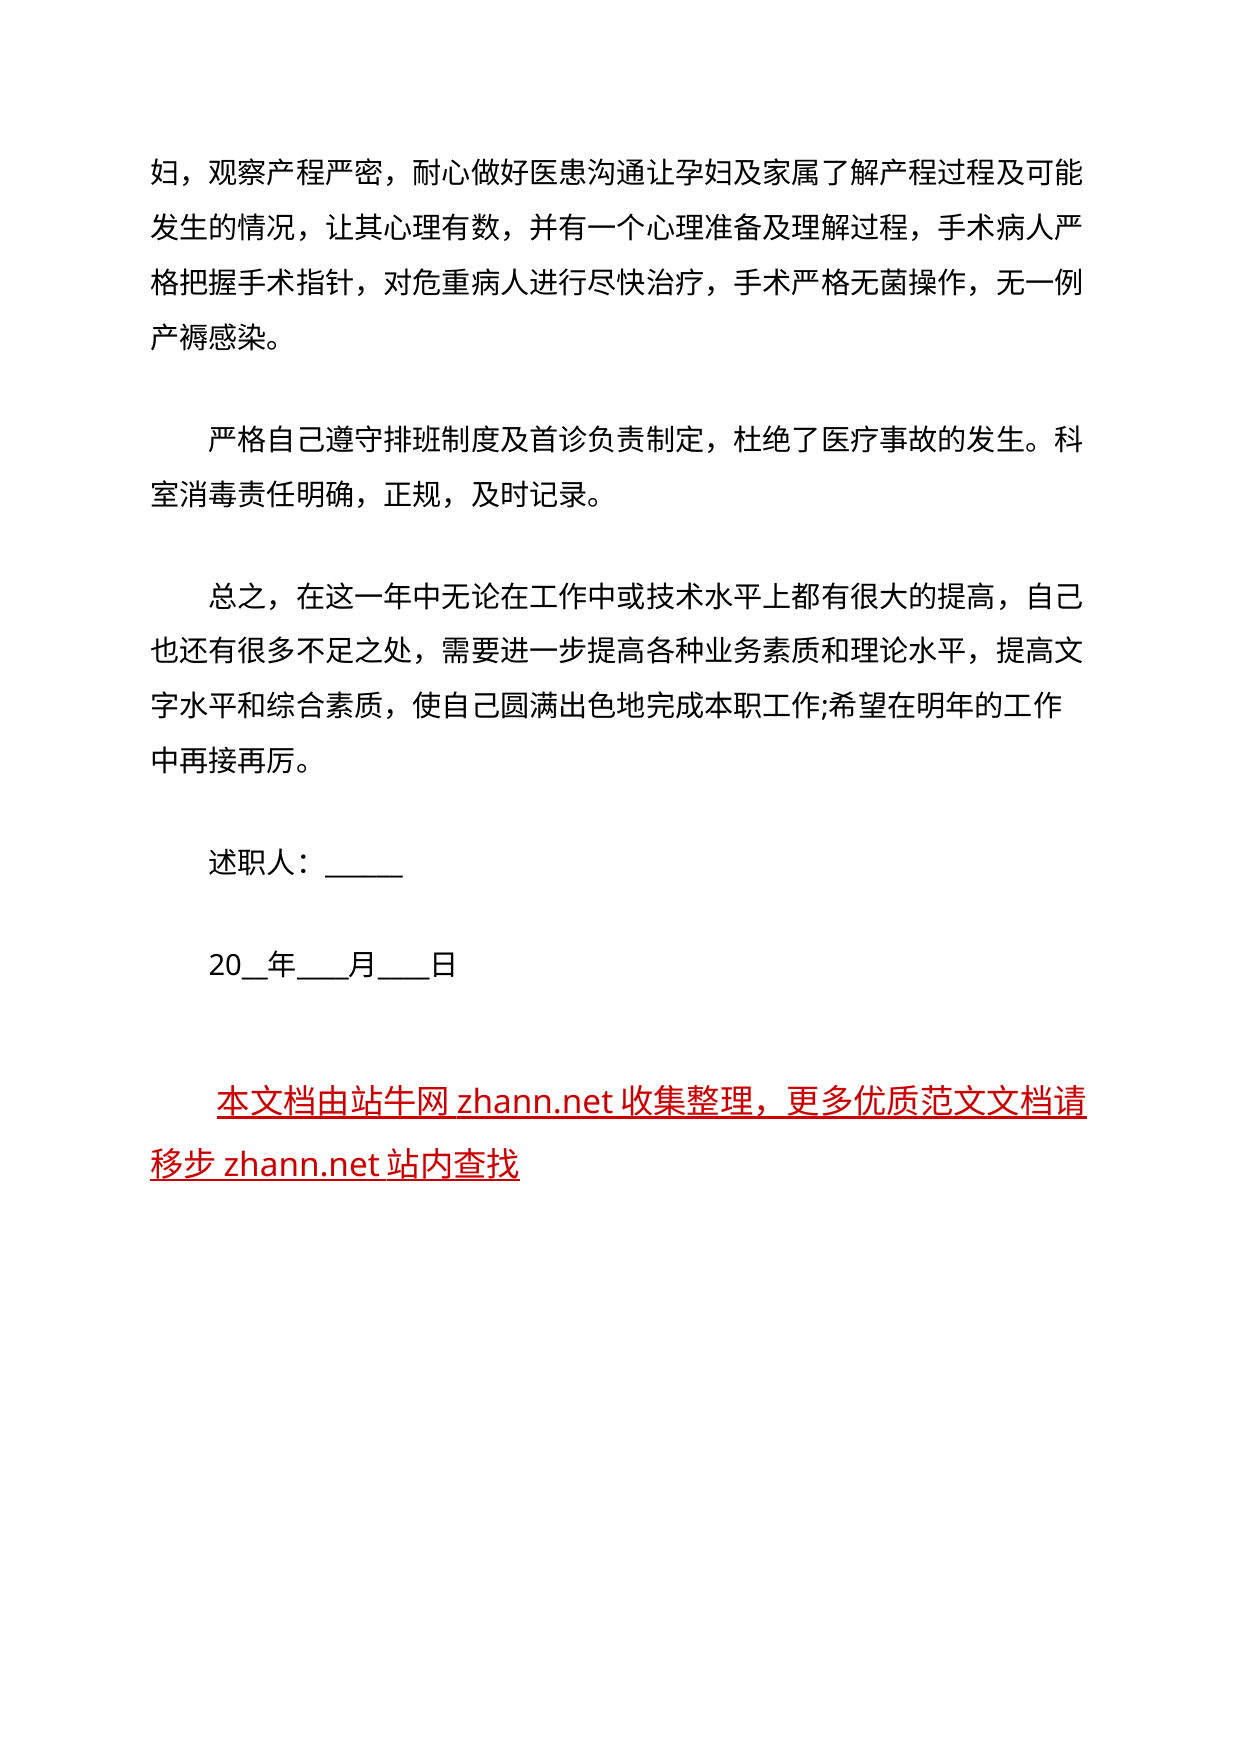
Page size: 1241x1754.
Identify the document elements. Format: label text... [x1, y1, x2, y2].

text 严格自己遵守排班制度及首诊负责制定，杜绝了医疗事故的发生。科室消毒责任明确，正规，及时记录。 [150, 416, 1090, 514]
text 本文档由站牛网zhann.net收集整理，更多优质范文文档请移步zhann.net站内查找 [150, 1075, 1090, 1186]
text 20__年____月____日 [150, 942, 1090, 984]
text 总之，在这一年中无论在工作中或技术水平上都有很大的提高，自己也还有很多不足之处，需要进一步提高各种业务素质和理论水平，提高文字水平和综合素质，使自己圆满出色地完成本职工作;希望在明年的工作中再接再厉。 [150, 573, 1090, 780]
text 述职人：______ [150, 840, 1090, 882]
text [150, 150, 1090, 357]
